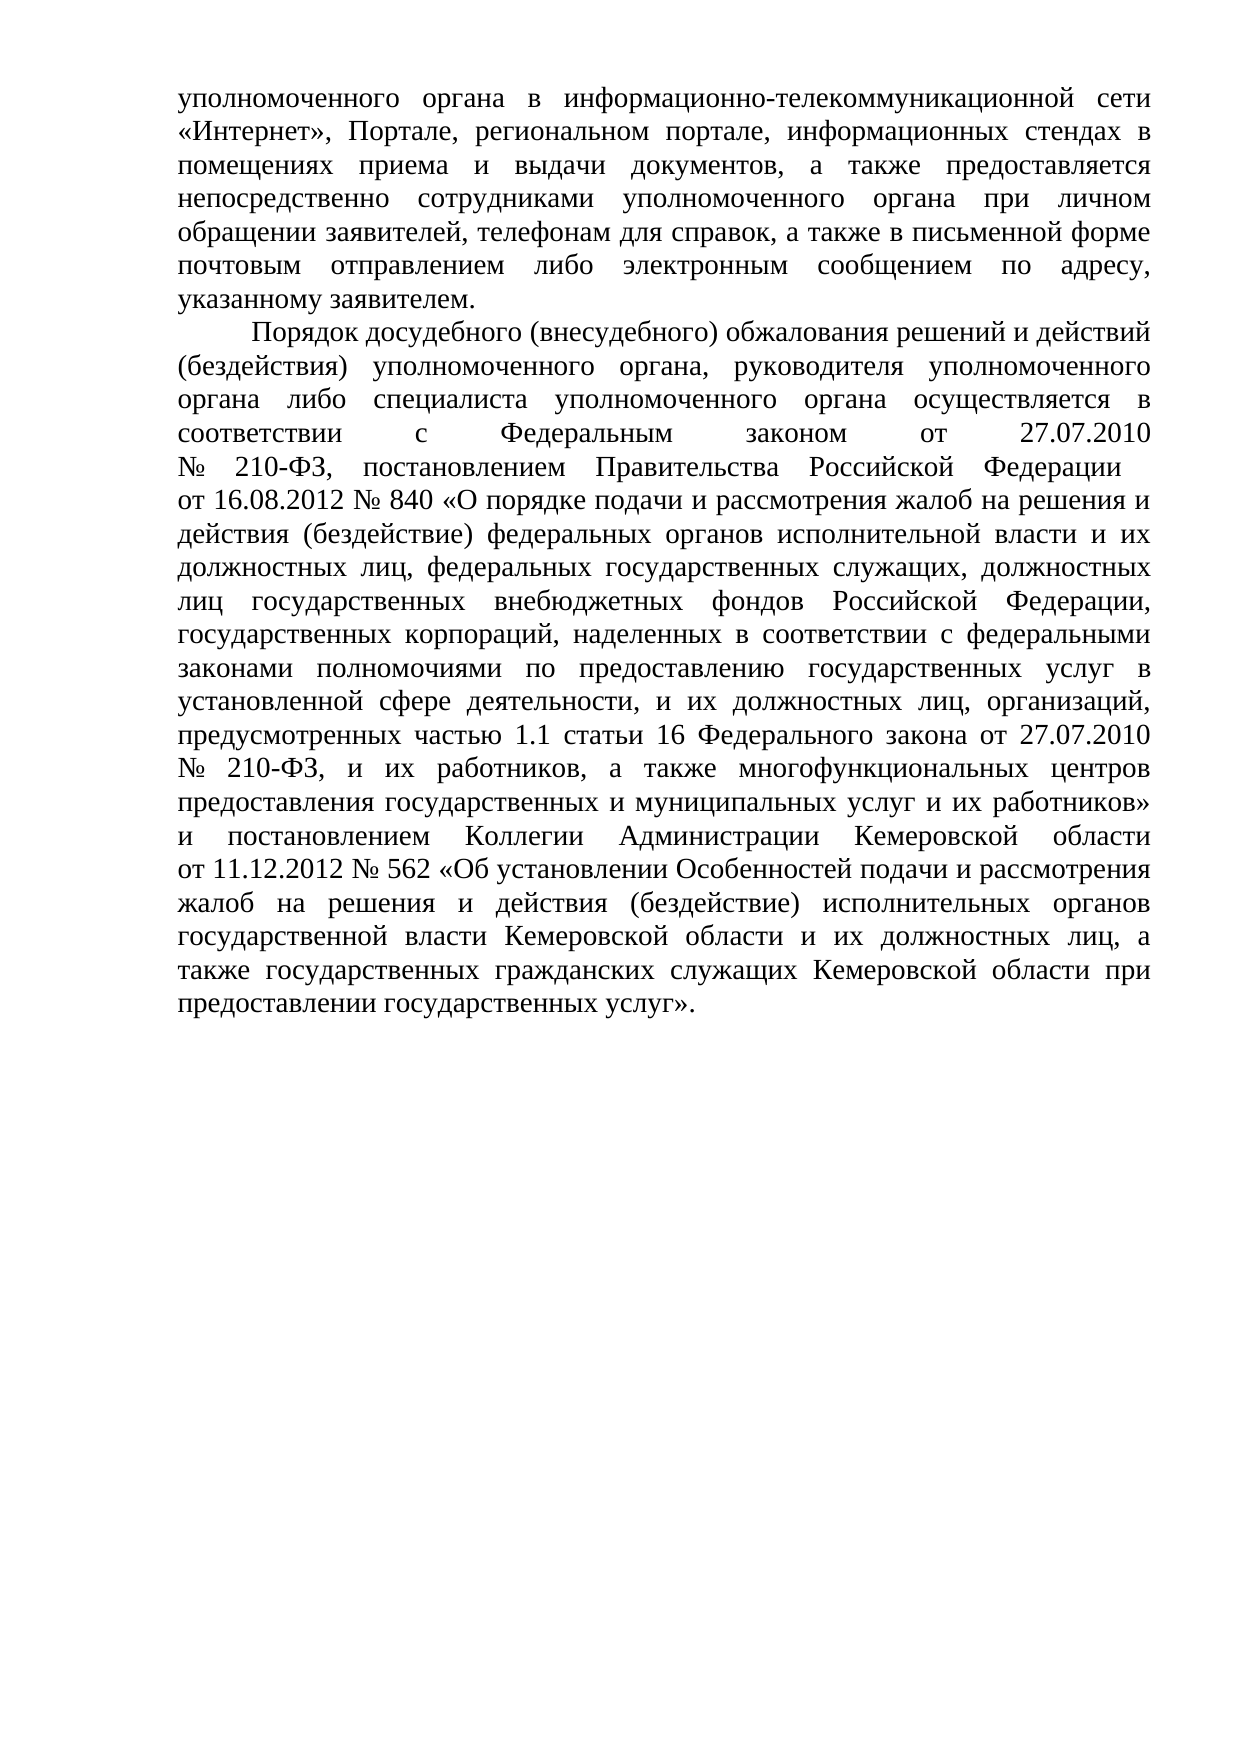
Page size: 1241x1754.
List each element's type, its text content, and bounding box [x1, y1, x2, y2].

text Порядок досудебного (внесудебного) обжалования решений и действий (бездействия) уполномоченного органа, руководителя уполномоченного органа либо специалиста уполномоченного органа осуществляется в соответствии с Федеральным законом от 27.07.2010 № 210-ФЗ, постановлением Правительства Российской Федерации от 16.08.2012 № 840 «О порядке подачи и рассмотрения жалоб на решения и действия (бездействие) федеральных органов исполнительной власти и их должностных лиц, федеральных государственных служащих, должностных лиц государственных внебюджетных фондов Российской Федерации, государственных корпораций, наделенных в соответствии с федеральными законами полномочиями по предоставлению государственных услуг в установленной сфере деятельности, и их должностных лиц, организаций, предусмотренных частью 1.1 статьи 16 Федерального закона от 27.07.2010 № 210-ФЗ, и их работников, а также многофункциональных центров предоставления государственных и муниципальных услуг и их работников» и постановлением Коллегии Администрации Кемеровской области от 11.12.2012 № 562 «Об установлении Особенностей подачи и рассмотрения жалоб на решения и действия (бездействие) исполнительных органов государственной власти Кемеровской области и их должностных лиц, а также государственных гражданских служащих Кемеровской области при предоставлении государственных услуг». [177, 314, 1152, 1019]
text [177, 80, 1152, 314]
